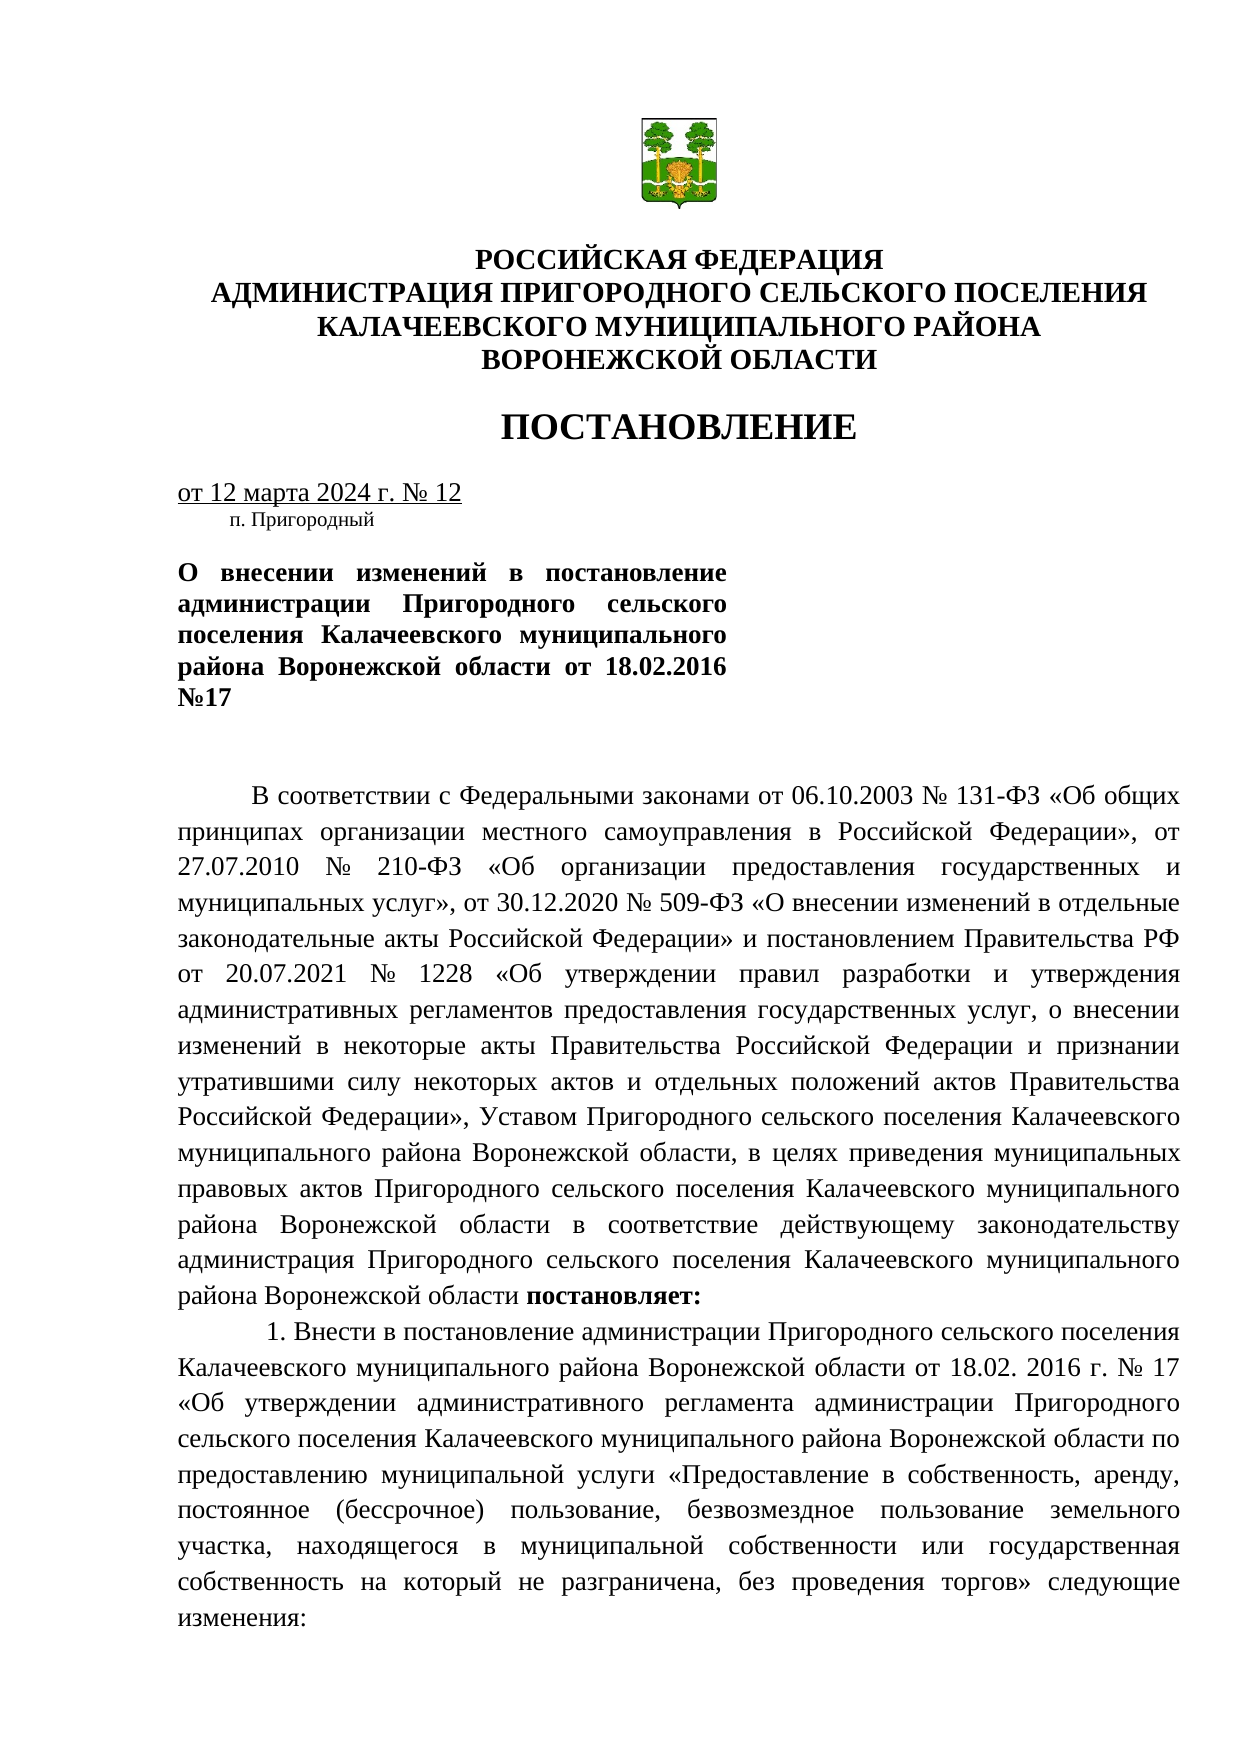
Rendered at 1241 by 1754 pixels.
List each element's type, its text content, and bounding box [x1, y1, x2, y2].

table_header О внесении изменений в постановление администрации Пригородного сельского поселения Калачеевского муниципального района Воронежской области от 18.02.2016 №17 [166, 531, 738, 712]
text ВОРОНЕЖСКОЙ ОБЛАСТИ [177, 342, 1181, 376]
text 1. Внести в постановление администрации Пригородного сельского поселения Калачеевского муниципального района Воронежской области от 18.02. 2016 г. № 17 «Об утверждении административного регламента администрации Пригородного сельского поселения Калачеевского муниципального района Воронежской области по предоставлению муниципальной услуги «Предоставление в собственность, аренду, постоянное (бессрочное) пользование, безвозмездное пользование земельного участка, находящегося в муниципальной собственности или государственная собственность на который не разграничена, без проведения торгов» следующие изменения: [177, 1315, 1181, 1632]
text КАЛАЧЕЕВСКОГО МУНИЦИПАЛЬНОГО РАЙОНА [177, 309, 1181, 342]
text от 12 марта 2024 г. № 12 [177, 476, 561, 507]
text РОССИЙСКАЯ ФЕДЕРАЦИЯ [177, 242, 1181, 275]
text В соответствии с Федеральными законами от 06.10.2003 № 131-ФЗ «Об общих принципах организации местного самоуправления в Российской Федерации», от 27.07.2010 № 210-ФЗ «Об организации предоставления государственных и муниципальных услуг», от 30.12.2020 № 509-ФЗ «О внесении изменений в отдельные законодательные акты Российской Федерации» и постановлением Правительства РФ от 20.07.2021 № 1228 «Об утверждении правил разработки и утверждения административных регламентов предоставления государственных услуг, о внесении изменений в некоторые акты Правительства Российской Федерации и признании утратившими силу некоторых актов и отдельных положений актов Правительства Российской Федерации», Уставом Пригородного сельского поселения Калачеевского муниципального района Воронежской области, в целях приведения муниципальных правовых актов Пригородного сельского поселения Калачеевского муниципального района Воронежской области в соответствие действующему законодательству администрация Пригородного сельского поселения Калачеевского муниципального района Воронежской области постановляет: [177, 779, 1181, 1310]
text ПОСТАНОВЛЕНИЕ [177, 376, 1181, 447]
picture [641, 118, 717, 209]
text АДМИНИСТРАЦИЯ ПРИГОРОДНОГО СЕЛЬСКОГО ПОСЕЛЕНИЯ [177, 275, 1181, 309]
text п. Пригородный [177, 507, 561, 531]
